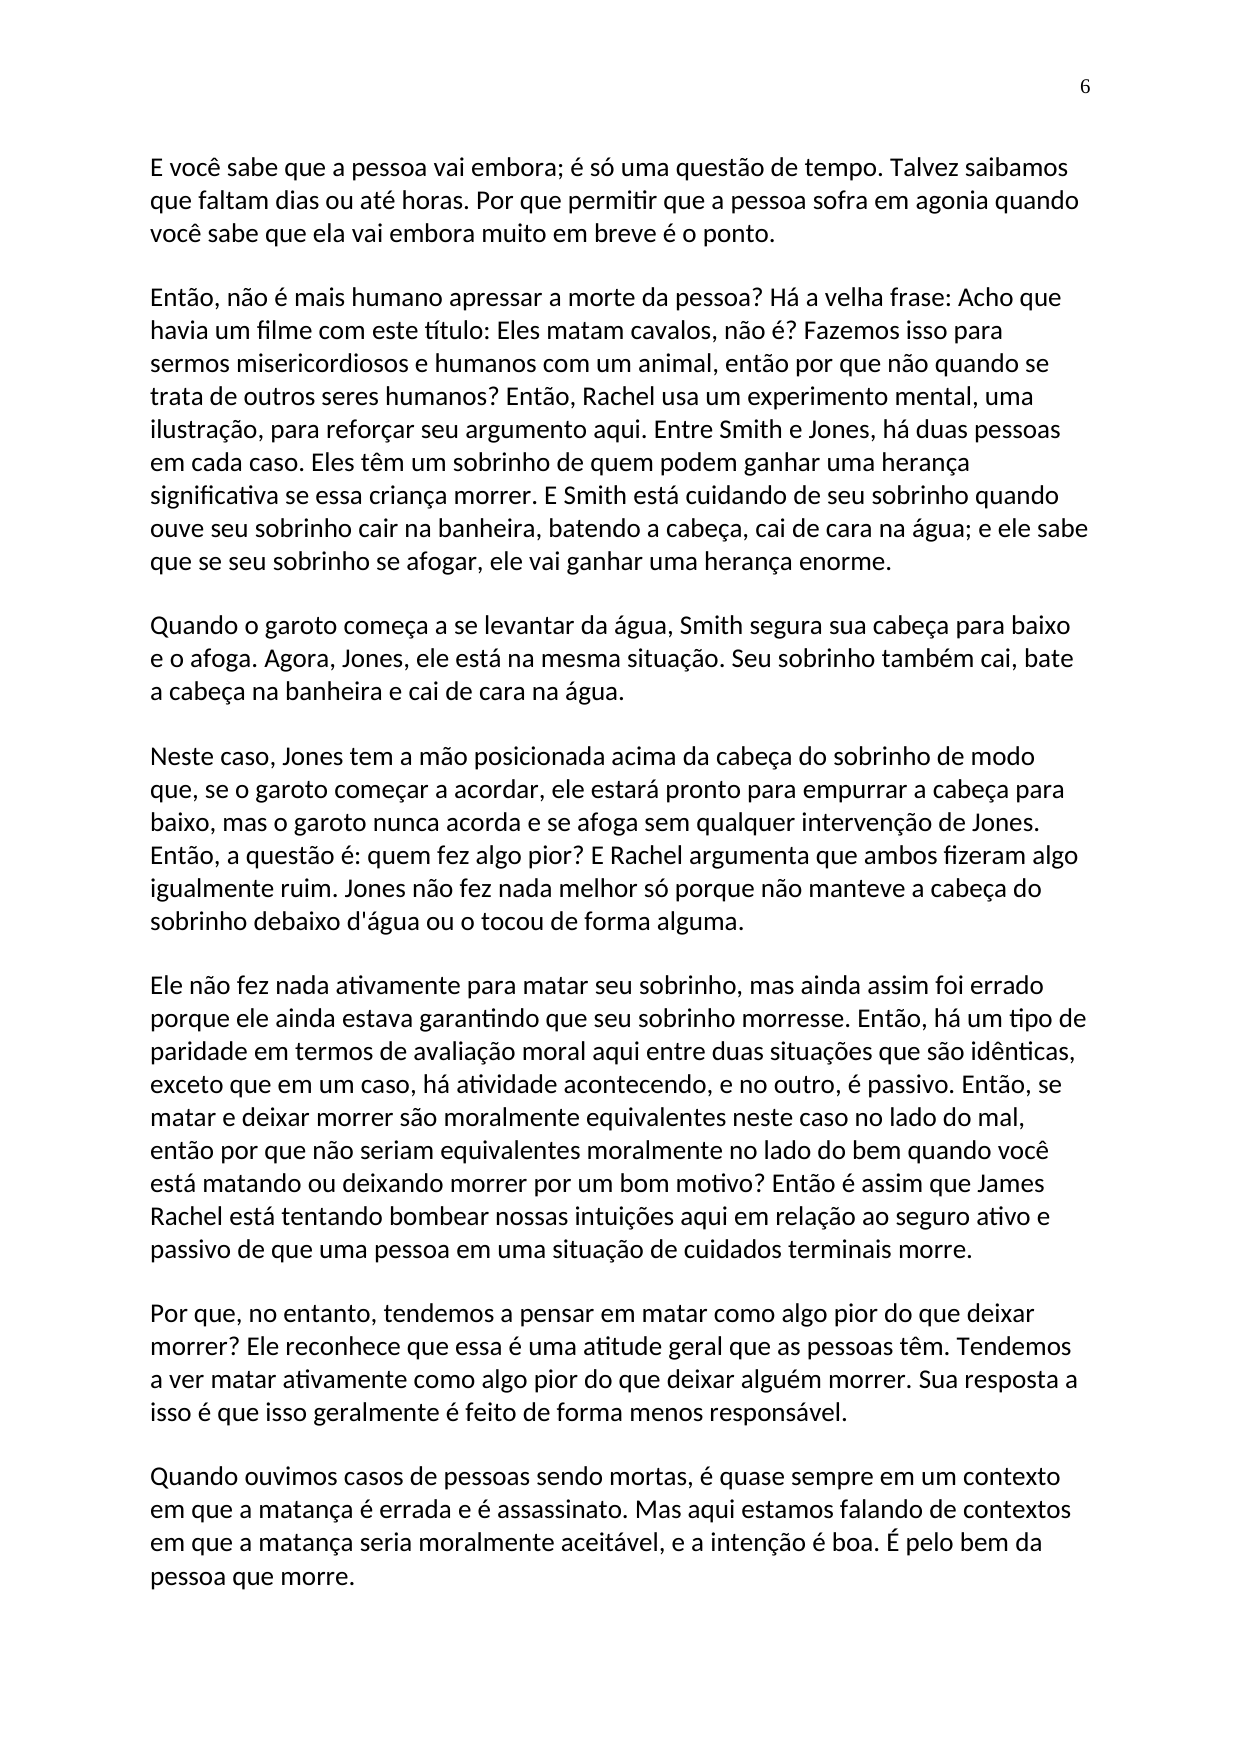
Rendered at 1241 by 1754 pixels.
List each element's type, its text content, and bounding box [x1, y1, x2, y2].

text Por que, no entanto, tendemos a pensar em matar como algo pior do que deixar morrer? Ele reconhece que essa é uma atitude geral que as pessoas têm. Tendemos a ver matar ativamente como algo pior do que deixar alguém morrer. Sua resposta a isso é que isso geralmente é feito de forma menos responsável. [150, 1296, 1090, 1428]
text Quando ouvimos casos de pessoas sendo mortas, é quase sempre em um contexto em que a matança é errada e é assassinato. Mas aqui estamos falando de contextos em que a matança seria moralmente aceitável, e a intenção é boa. É pelo bem da pessoa que morre. [150, 1459, 1090, 1592]
text Quando o garoto começa a se levantar da água, Smith segura sua cabeça para baixo e o afoga. Agora, Jones, ele está na mesma situação. Seu sobrinho também cai, bate a cabeça na banheira e cai de cara na água. [150, 608, 1090, 708]
text Neste caso, Jones tem a mão posicionada acima da cabeça do sobrinho de modo que, se o garoto começar a acordar, ele estará pronto para empurrar a cabeça para baixo, mas o garoto nunca acorda e se afoga sem qualquer intervenção de Jones. Então, a questão é: quem fez algo pior? E Rachel argumenta que ambos fizeram algo igualmente ruim. Jones não fez nada melhor só porque não manteve a cabeça do sobrinho debaixo d'água ou o tocou de forma alguma. [150, 739, 1090, 937]
text E você sabe que a pessoa vai embora; é só uma questão de tempo. Talvez saibamos que faltam dias ou até horas. Por que permitir que a pessoa sofra em agonia quando você sabe que ela vai embora muito em breve é o ponto. [150, 150, 1090, 249]
text Então, não é mais humano apressar a morte da pessoa? Há a velha frase: Acho que havia um filme com este título: Eles matam cavalos, não é? Fazemos isso para sermos misericordiosos e humanos com um animal, então por que não quando se trata de outros seres humanos? Então, Rachel usa um experimento mental, uma ilustração, para reforçar seu argumento aqui. Entre Smith e Jones, há duas pessoas em cada caso. Eles têm um sobrinho de quem podem ganhar uma herança significativa se essa criança morrer. E Smith está cuidando de seu sobrinho quando ouve seu sobrinho cair na banheira, batendo a cabeça, cai de cara na água; e ele sabe que se seu sobrinho se afogar, ele vai ganhar uma herança enorme. [150, 280, 1090, 577]
text Ele não fez nada ativamente para matar seu sobrinho, mas ainda assim foi errado porque ele ainda estava garantindo que seu sobrinho morresse. Então, há um tipo de paridade em termos de avaliação moral aqui entre duas situações que são idênticas, exceto que em um caso, há atividade acontecendo, e no outro, é passivo. Então, se matar e deixar morrer são moralmente equivalentes neste caso no lado do mal, então por que não seriam equivalentes moralmente no lado do bem quando você está matando ou deixando morrer por um bom motivo? Então é assim que James Rachel está tentando bombear nossas intuições aqui em relação ao seguro ativo e passivo de que uma pessoa em uma situação de cuidados terminais morre. [150, 968, 1090, 1265]
